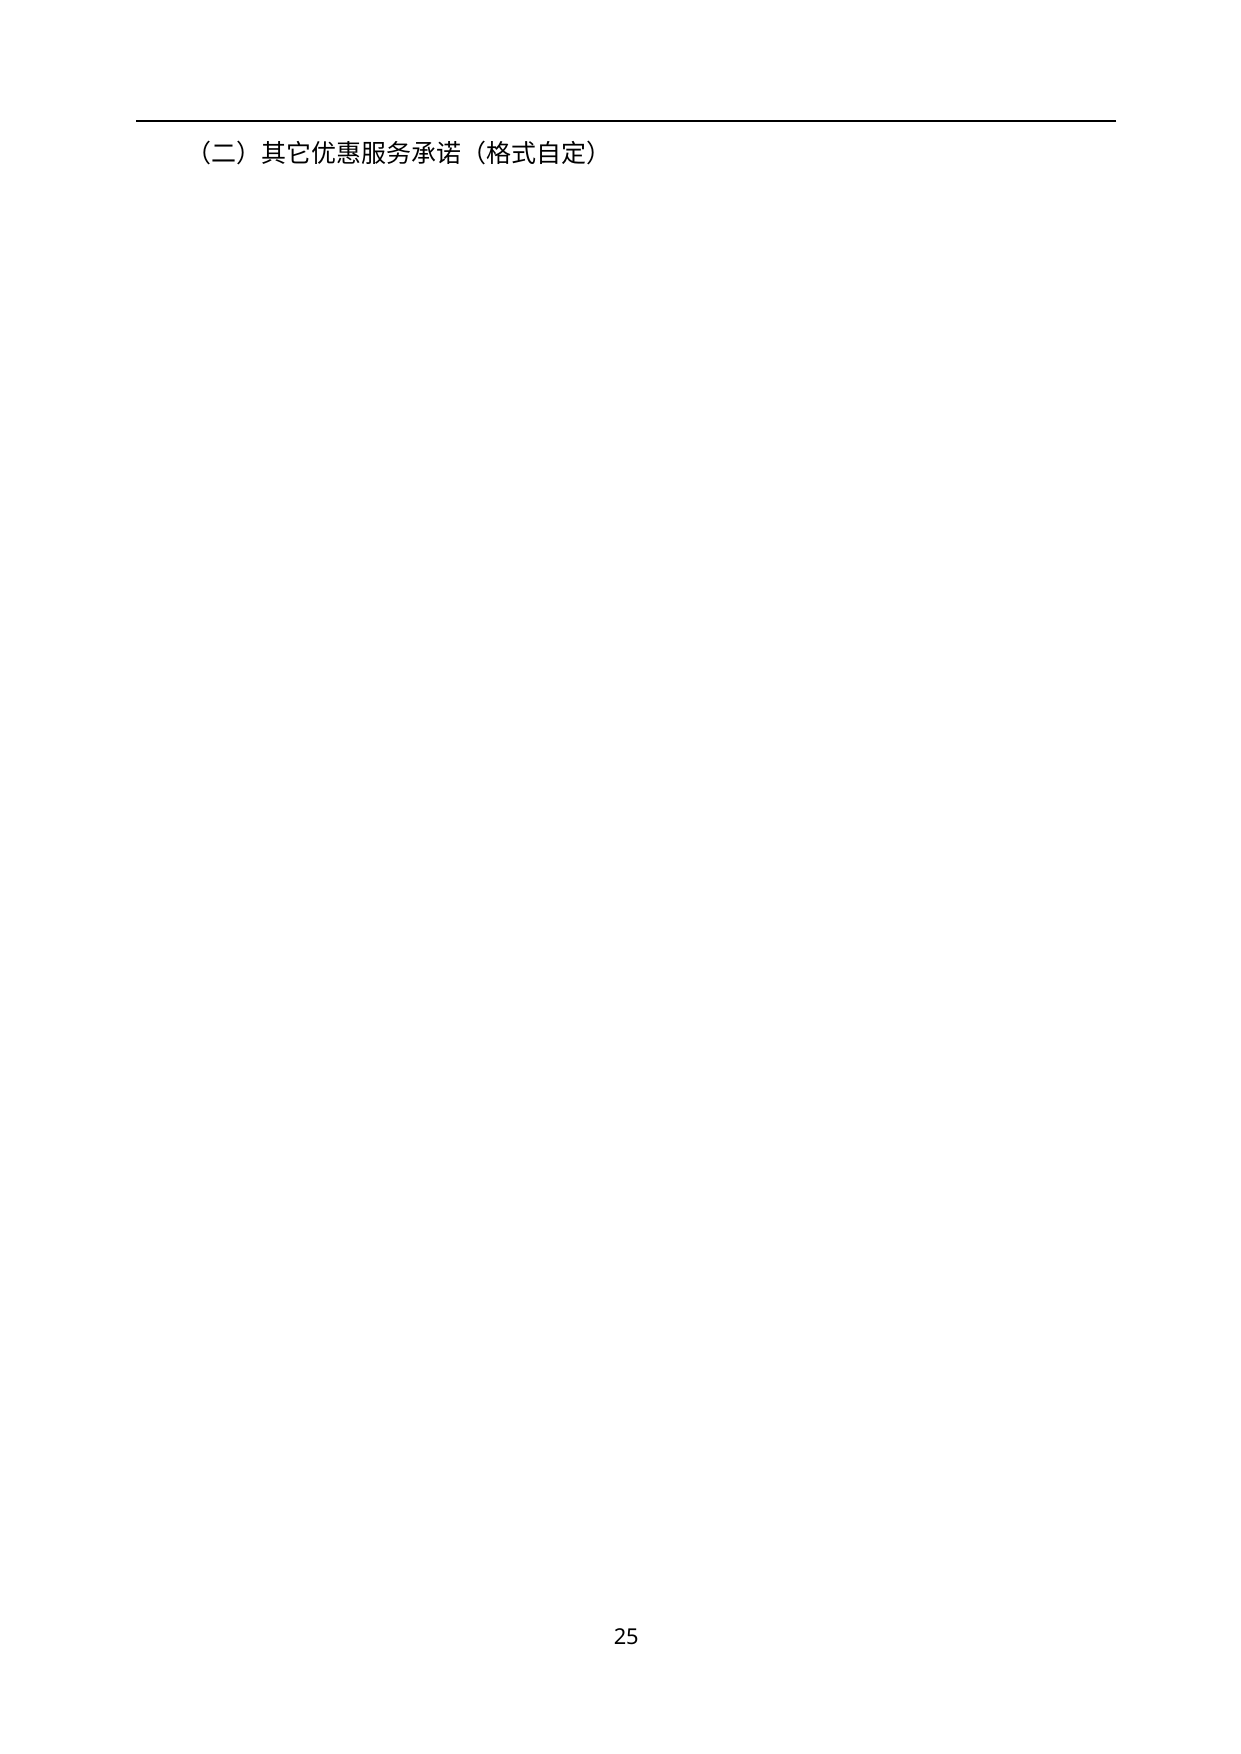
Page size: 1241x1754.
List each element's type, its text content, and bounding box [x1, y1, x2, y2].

text （二）其它优惠服务承诺（格式自定） [136, 122, 1116, 172]
